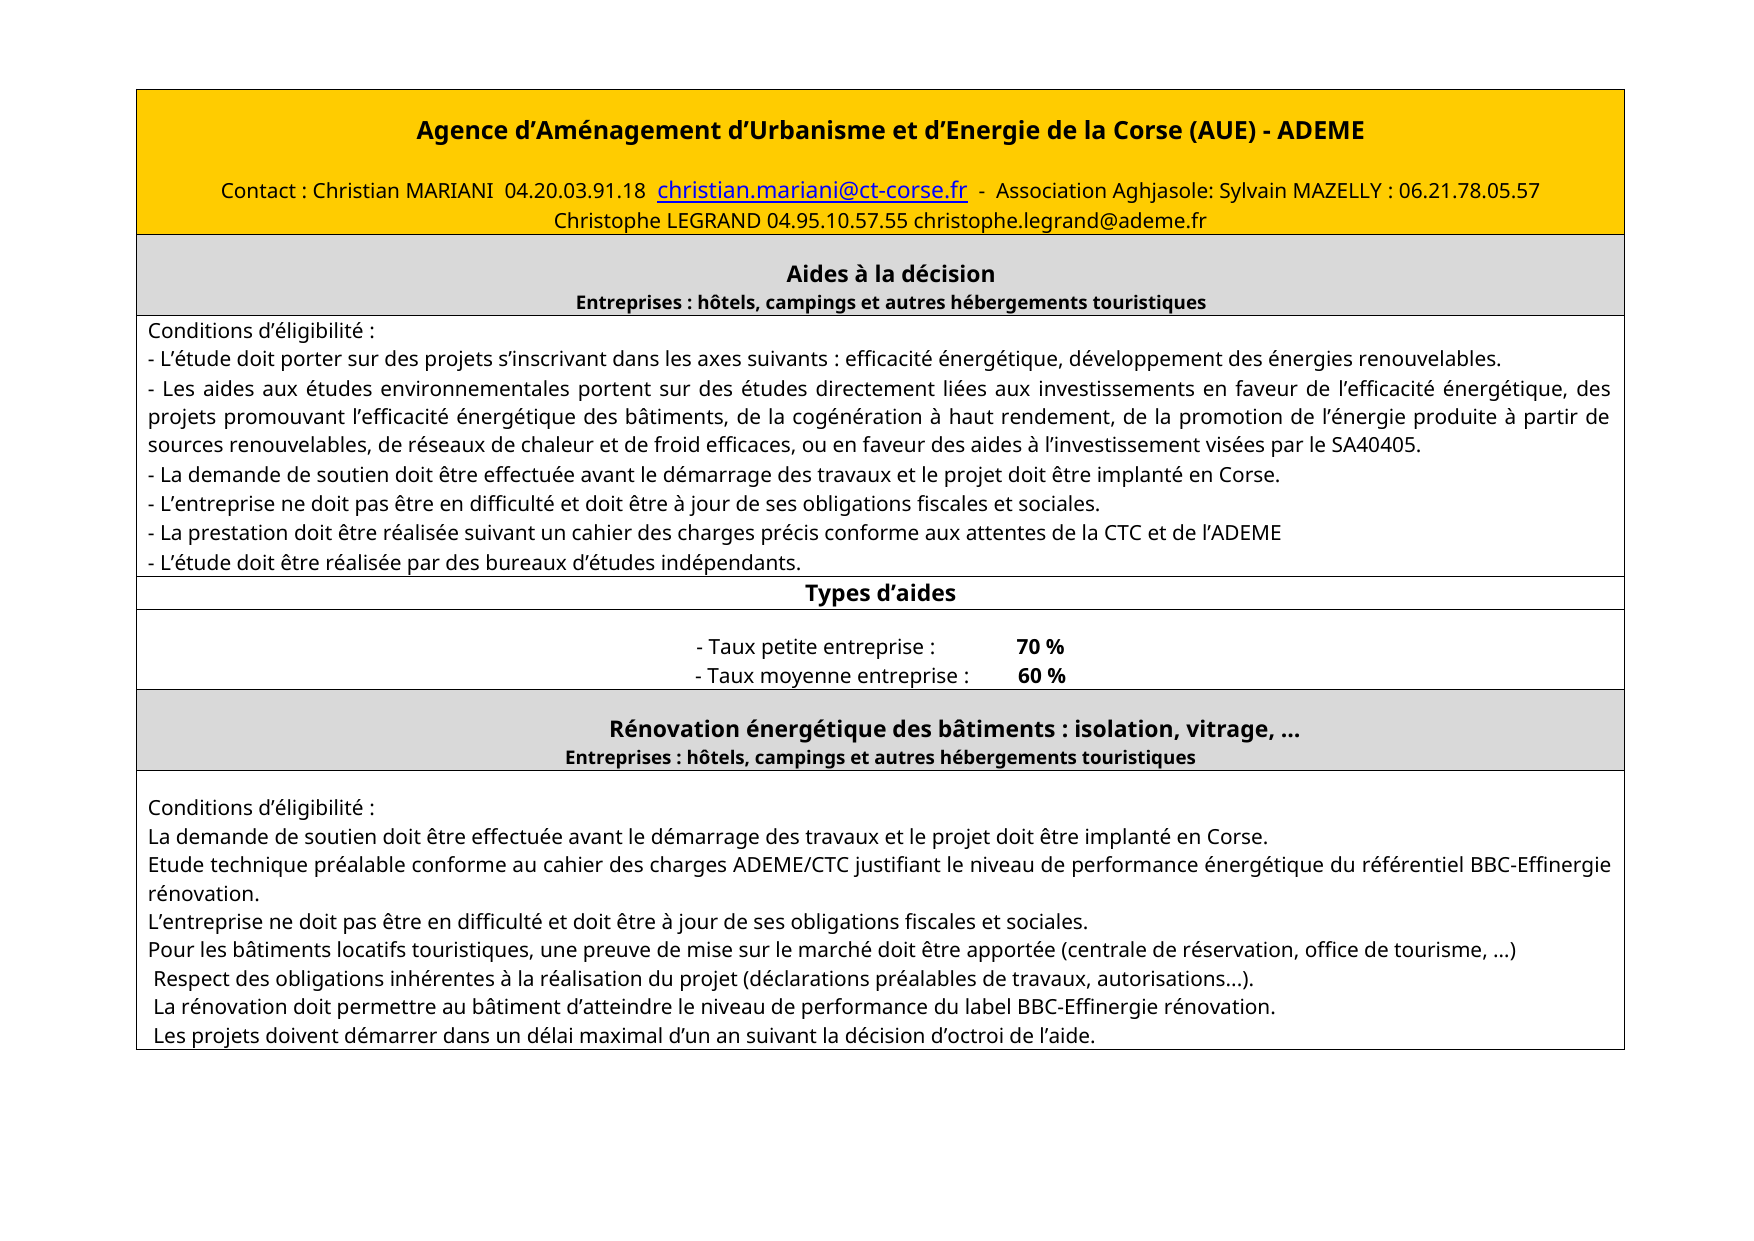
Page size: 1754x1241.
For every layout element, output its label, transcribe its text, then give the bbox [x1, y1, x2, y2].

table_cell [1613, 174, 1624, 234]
table_cell Conditions d’éligibilité : La demande de soutien doit être effectuée avant le démarrage des travaux et le projet doit être implanté en Corse. Etude technique préalable conforme au cahier des charges ADEME/CTC justifiant le niveau de performance énergétique du référentiel BBC-Effinergie rénovation. L’entreprise ne doit pas être en difficulté et doit être à jour de ses obligations fiscales et sociales. Pour les bâtiments locatifs touristiques, une preuve de mise sur le marché doit être apportée (centrale de réservation, office de tourisme, …) Respect des obligations inhérentes à la réalisation du projet (déclarations préalables de travaux, autorisations...). La rénovation doit permettre au bâtiment d’atteindre le niveau de performance du label BBC-Effinergie rénovation. Les projets doivent démarrer dans un délai maximal d’un an suivant la décision d’octroi de l’aide. [137, 771, 1624, 1049]
table_cell Conditions d’éligibilité : - L’étude doit porter sur des projets s’inscrivant dans les axes suivants : efficacité énergétique, développement des énergies renouvelables. - Les aides aux études environnementales portent sur des études directement liées aux investissements en faveur de l’efficacité énergétique, des projets promouvant l’efficacité énergétique des bâtiments, de la cogénération à haut rendement, de la promotion de l’énergie produite à partir de sources renouvelables, de réseaux de chaleur et de froid efficaces, ou en faveur des aides à l’investissement visées par le SA40405. - La demande de soutien doit être effectuée avant le démarrage des travaux et le projet doit être implanté en Corse. - L’entreprise ne doit pas être en difficulté et doit être à jour de ses obligations fiscales et sociales. - La prestation doit être réalisée suivant un cahier des charges précis conforme aux attentes de la CTC et de l’ADEME - L’étude doit être réalisée par des bureaux d’études indépendants. [137, 316, 1624, 576]
table_cell Types d’aides [137, 577, 1624, 608]
table_cell - Taux petite entreprise : 70 % - Taux moyenne entreprise : 60 % [137, 610, 1624, 689]
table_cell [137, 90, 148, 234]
table_cell Aides à la décision Entreprises : hôtels, campings et autres hébergements touristiques [137, 235, 1624, 315]
table_cell Rénovation énergétique des bâtiments : isolation, vitrage, … Entreprises : hôtels, campings et autres hébergements touristiques [137, 690, 1624, 770]
